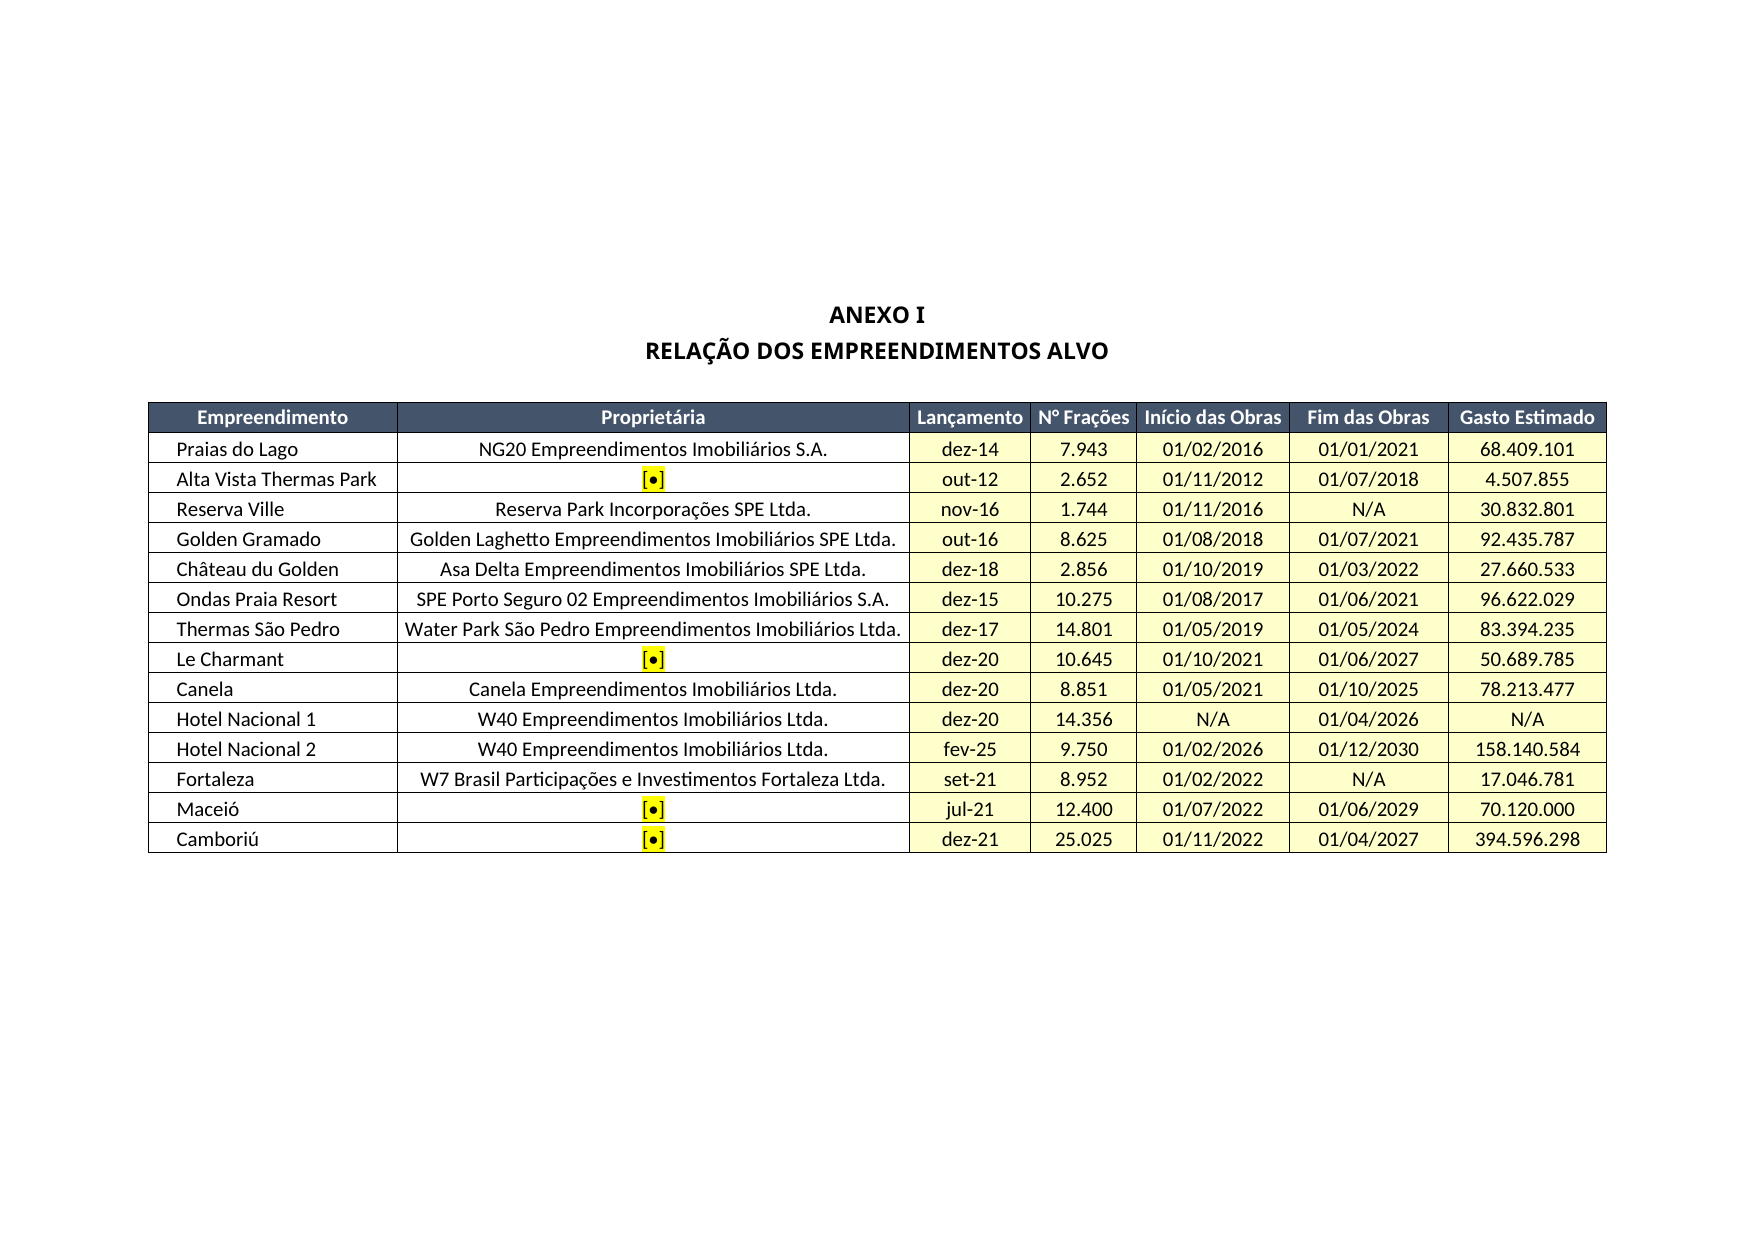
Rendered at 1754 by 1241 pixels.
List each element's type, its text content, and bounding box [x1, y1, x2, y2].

table_cell Camboriú [149, 823, 397, 852]
table_cell 10.275 [1031, 583, 1136, 612]
table_cell SPE Porto Seguro 02 Empreendimentos Imobiliários S.A. [398, 583, 909, 612]
table_cell 01/06/2029 [1290, 793, 1448, 822]
table_header Empreendimento [149, 403, 397, 432]
table_cell 8.952 [1031, 763, 1136, 792]
table_cell N/A [1137, 703, 1289, 732]
table_cell 01/01/2021 [1290, 433, 1448, 462]
table_cell 01/11/2022 [1137, 823, 1289, 852]
table_cell 8.851 [1031, 673, 1136, 702]
table_cell Hotel Nacional 2 [149, 733, 397, 762]
table_cell 158.140.584 [1449, 733, 1606, 762]
table_cell 01/06/2027 [1290, 643, 1448, 672]
table_cell 01/06/2021 [1290, 583, 1448, 612]
table_cell out-12 [910, 463, 1030, 492]
table_cell NG20 Empreendimentos Imobiliários S.A. [398, 433, 909, 462]
table_cell jul-21 [910, 793, 1030, 822]
table_cell Thermas São Pedro [149, 613, 397, 642]
table_cell 394.596.298 [1449, 823, 1606, 852]
table_cell 83.394.235 [1449, 613, 1606, 642]
table_cell Water Park São Pedro Empreendimentos Imobiliários Ltda. [398, 613, 909, 642]
table_cell dez-20 [910, 703, 1030, 732]
table_cell 4.507.855 [1449, 463, 1606, 492]
table_cell dez-20 [910, 643, 1030, 672]
table_cell 70.120.000 [1449, 793, 1606, 822]
table_header N° Frações [1031, 403, 1136, 432]
table_cell 1.744 [1031, 493, 1136, 522]
table_cell 01/05/2019 [1137, 613, 1289, 642]
table_cell 01/04/2027 [1290, 823, 1448, 852]
table_cell 01/07/2018 [1290, 463, 1448, 492]
table_cell 68.409.101 [1449, 433, 1606, 462]
table_cell 01/05/2024 [1290, 613, 1448, 642]
table_cell 01/10/2021 [1137, 643, 1289, 672]
table_cell Fortaleza [149, 763, 397, 792]
table_cell 01/10/2019 [1137, 553, 1289, 582]
text RELAÇÃO DOS EMPREENDIMENTOS ALVO [148, 331, 1606, 366]
table_cell 17.046.781 [1449, 763, 1606, 792]
table_cell [•] [398, 463, 909, 492]
table_cell W7 Brasil Participações e Investimentos Fortaleza Ltda. [398, 763, 909, 792]
table_cell 50.689.785 [1449, 643, 1606, 672]
table_cell Golden Gramado [149, 523, 397, 552]
table_cell W40 Empreendimentos Imobiliários Ltda. [398, 733, 909, 762]
table_header Lançamento [910, 403, 1030, 432]
table_cell 8.625 [1031, 523, 1136, 552]
table_cell 14.801 [1031, 613, 1136, 642]
table_cell out-16 [910, 523, 1030, 552]
table_cell Château du Golden [149, 553, 397, 582]
table_cell 25.025 [1031, 823, 1136, 852]
table_header Fim das Obras [1290, 403, 1448, 432]
table_cell 7.943 [1031, 433, 1136, 462]
table_cell 01/03/2022 [1290, 553, 1448, 582]
table_cell 01/12/2030 [1290, 733, 1448, 762]
table_cell Hotel Nacional 1 [149, 703, 397, 732]
table_cell 2.652 [1031, 463, 1136, 492]
table_cell 01/02/2026 [1137, 733, 1289, 762]
text ANEXO I [148, 295, 1606, 331]
table_cell Golden Laghetto Empreendimentos Imobiliários SPE Ltda. [398, 523, 909, 552]
table_cell 01/07/2022 [1137, 793, 1289, 822]
table_cell 96.622.029 [1449, 583, 1606, 612]
table_cell N/A [1290, 493, 1448, 522]
table_cell Praias do Lago [149, 433, 397, 462]
table_cell Alta Vista Thermas Park [149, 463, 397, 492]
table_cell Canela Empreendimentos Imobiliários Ltda. [398, 673, 909, 702]
table_cell 01/11/2012 [1137, 463, 1289, 492]
table_cell Maceió [149, 793, 397, 822]
table_cell dez-21 [910, 823, 1030, 852]
table_cell 01/02/2022 [1137, 763, 1289, 792]
table_cell 01/08/2017 [1137, 583, 1289, 612]
table_cell 30.832.801 [1449, 493, 1606, 522]
table_cell set-21 [910, 763, 1030, 792]
table_cell N/A [1449, 703, 1606, 732]
table_cell dez-20 [910, 673, 1030, 702]
table_cell 9.750 [1031, 733, 1136, 762]
table_cell [•] [398, 823, 909, 852]
table_cell 01/08/2018 [1137, 523, 1289, 552]
table_cell [•] [398, 793, 909, 822]
table_header Proprietária [398, 403, 909, 432]
table_cell 01/07/2021 [1290, 523, 1448, 552]
table_cell fev-25 [910, 733, 1030, 762]
table_cell 27.660.533 [1449, 553, 1606, 582]
table_cell 01/05/2021 [1137, 673, 1289, 702]
table_cell 01/10/2025 [1290, 673, 1448, 702]
table_cell dez-15 [910, 583, 1030, 612]
table_cell [•] [398, 643, 909, 672]
table_cell 01/11/2016 [1137, 493, 1289, 522]
table_cell Canela [149, 673, 397, 702]
table_cell 92.435.787 [1449, 523, 1606, 552]
table_cell Asa Delta Empreendimentos Imobiliários SPE Ltda. [398, 553, 909, 582]
table_cell 01/04/2026 [1290, 703, 1448, 732]
table_cell Reserva Park Incorporações SPE Ltda. [398, 493, 909, 522]
table_cell 14.356 [1031, 703, 1136, 732]
table_cell 2.856 [1031, 553, 1136, 582]
table_cell N/A [1290, 763, 1448, 792]
table_cell 10.645 [1031, 643, 1136, 672]
table_cell dez-14 [910, 433, 1030, 462]
table_cell Le Charmant [149, 643, 397, 672]
table_cell 01/02/2016 [1137, 433, 1289, 462]
table_cell dez-18 [910, 553, 1030, 582]
table_cell nov-16 [910, 493, 1030, 522]
table_cell dez-17 [910, 613, 1030, 642]
table_cell 12.400 [1031, 793, 1136, 822]
table_cell Ondas Praia Resort [149, 583, 397, 612]
table_cell 78.213.477 [1449, 673, 1606, 702]
table_header Gasto Estimado [1449, 403, 1606, 432]
table_cell Reserva Ville [149, 493, 397, 522]
table_cell W40 Empreendimentos Imobiliários Ltda. [398, 703, 909, 732]
table_header Início das Obras [1137, 403, 1289, 432]
